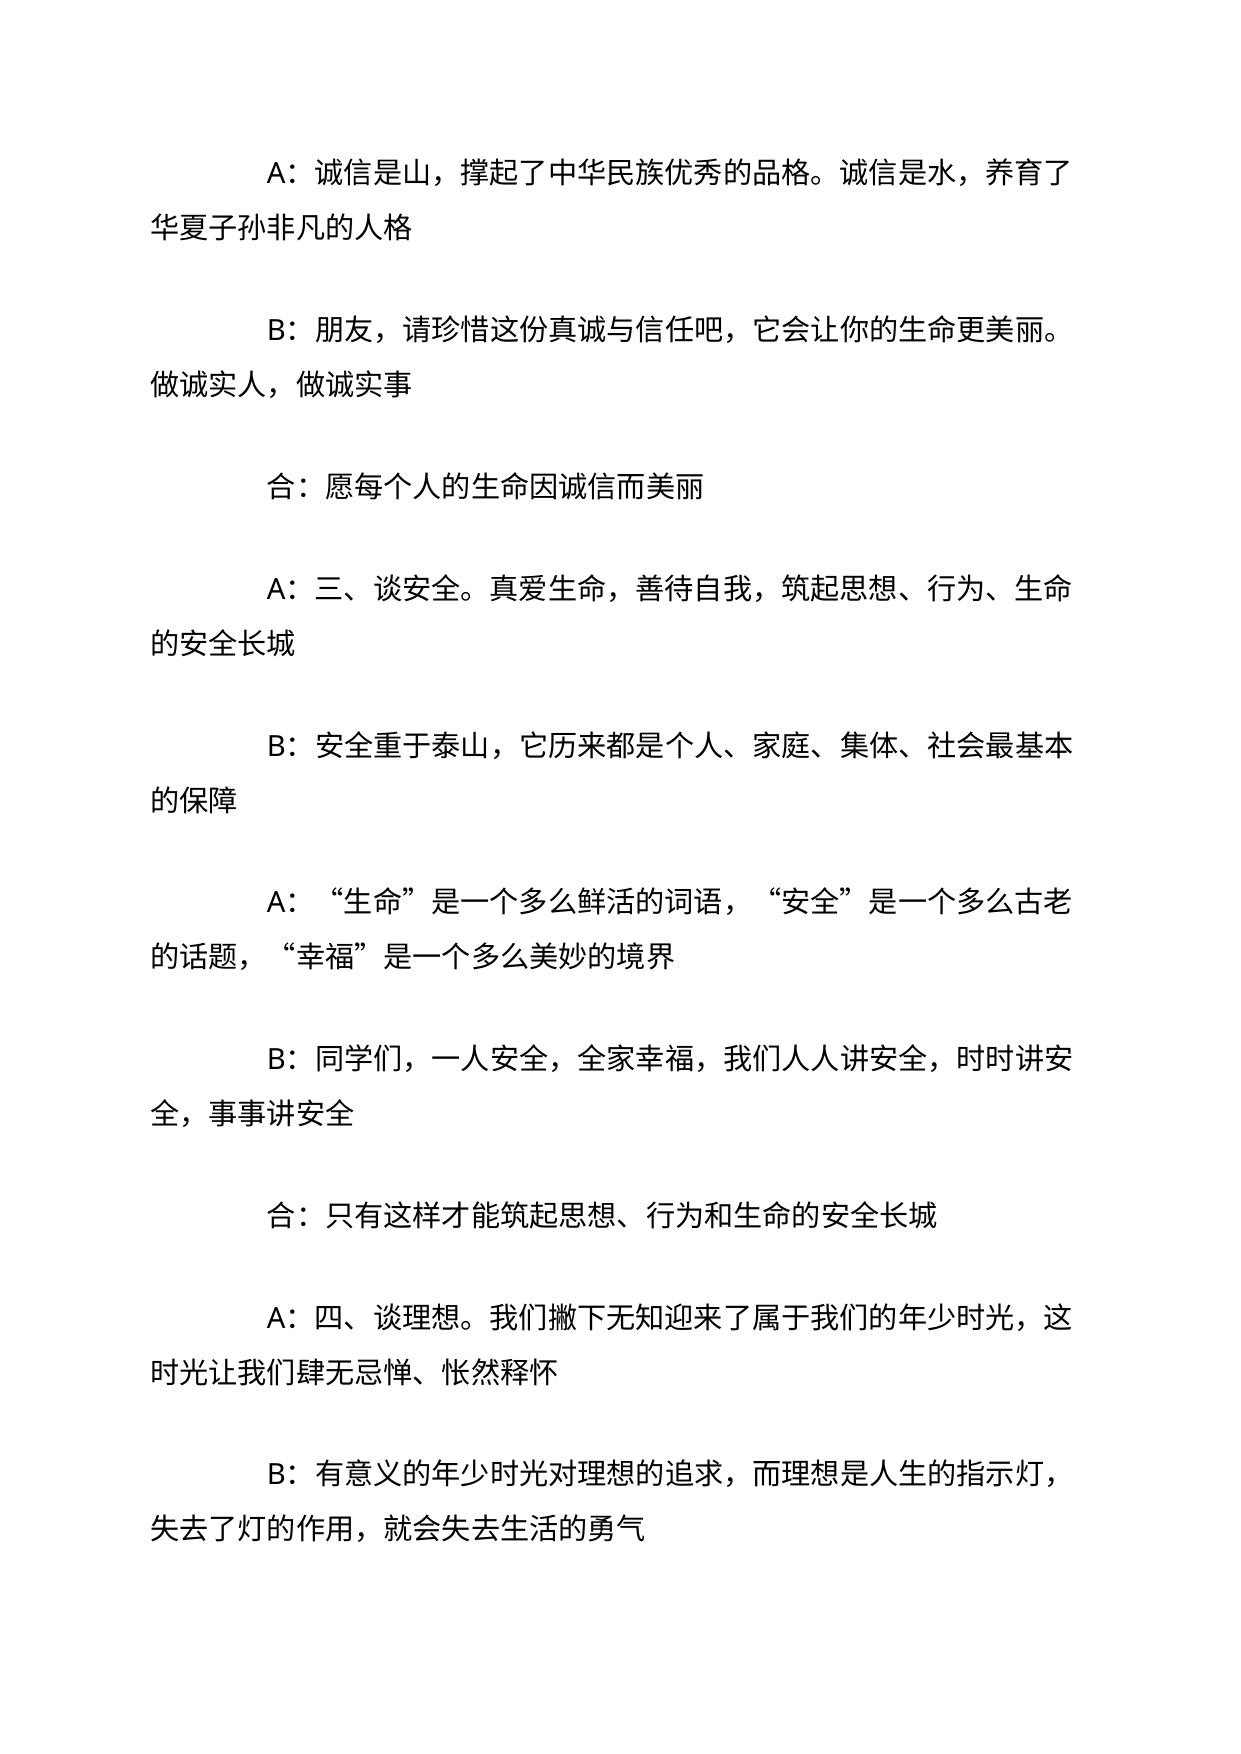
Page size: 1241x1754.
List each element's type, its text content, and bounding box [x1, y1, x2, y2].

text B：朋友，请珍惜这份真诚与信任吧，它会让你的生命更美丽。做诚实人，做诚实事 [150, 307, 1090, 404]
text 合：只有这样才能筑起思想、行为和生命的安全长城 [150, 1192, 1090, 1235]
text A：诚信是山，撑起了中华民族优秀的品格。诚信是水，养育了华夏子孙非凡的人格 [150, 150, 1090, 247]
text A：三、谈安全。真爱生命，善待自我，筑起思想、行为、生命的安全长城 [150, 565, 1090, 663]
text A：“生命”是一个多么鲜活的词语，“安全”是一个多么古老的话题，“幸福”是一个多么美妙的境界 [150, 879, 1090, 976]
text A：四、谈理想。我们撇下无知迎来了属于我们的年少时光，这时光让我们肆无忌惮、怅然释怀 [150, 1294, 1090, 1391]
text B：同学们，一人安全，全家幸福，我们人人讲安全，时时讲安全，事事讲安全 [150, 1036, 1090, 1133]
text B：安全重于泰山，它历来都是个人、家庭、集体、社会最基本的保障 [150, 722, 1090, 819]
text B：有意义的年少时光对理想的追求，而理想是人生的指示灯，失去了灯的作用，就会失去生活的勇气 [150, 1451, 1090, 1548]
text 合：愿每个人的生命因诚信而美丽 [150, 463, 1090, 506]
